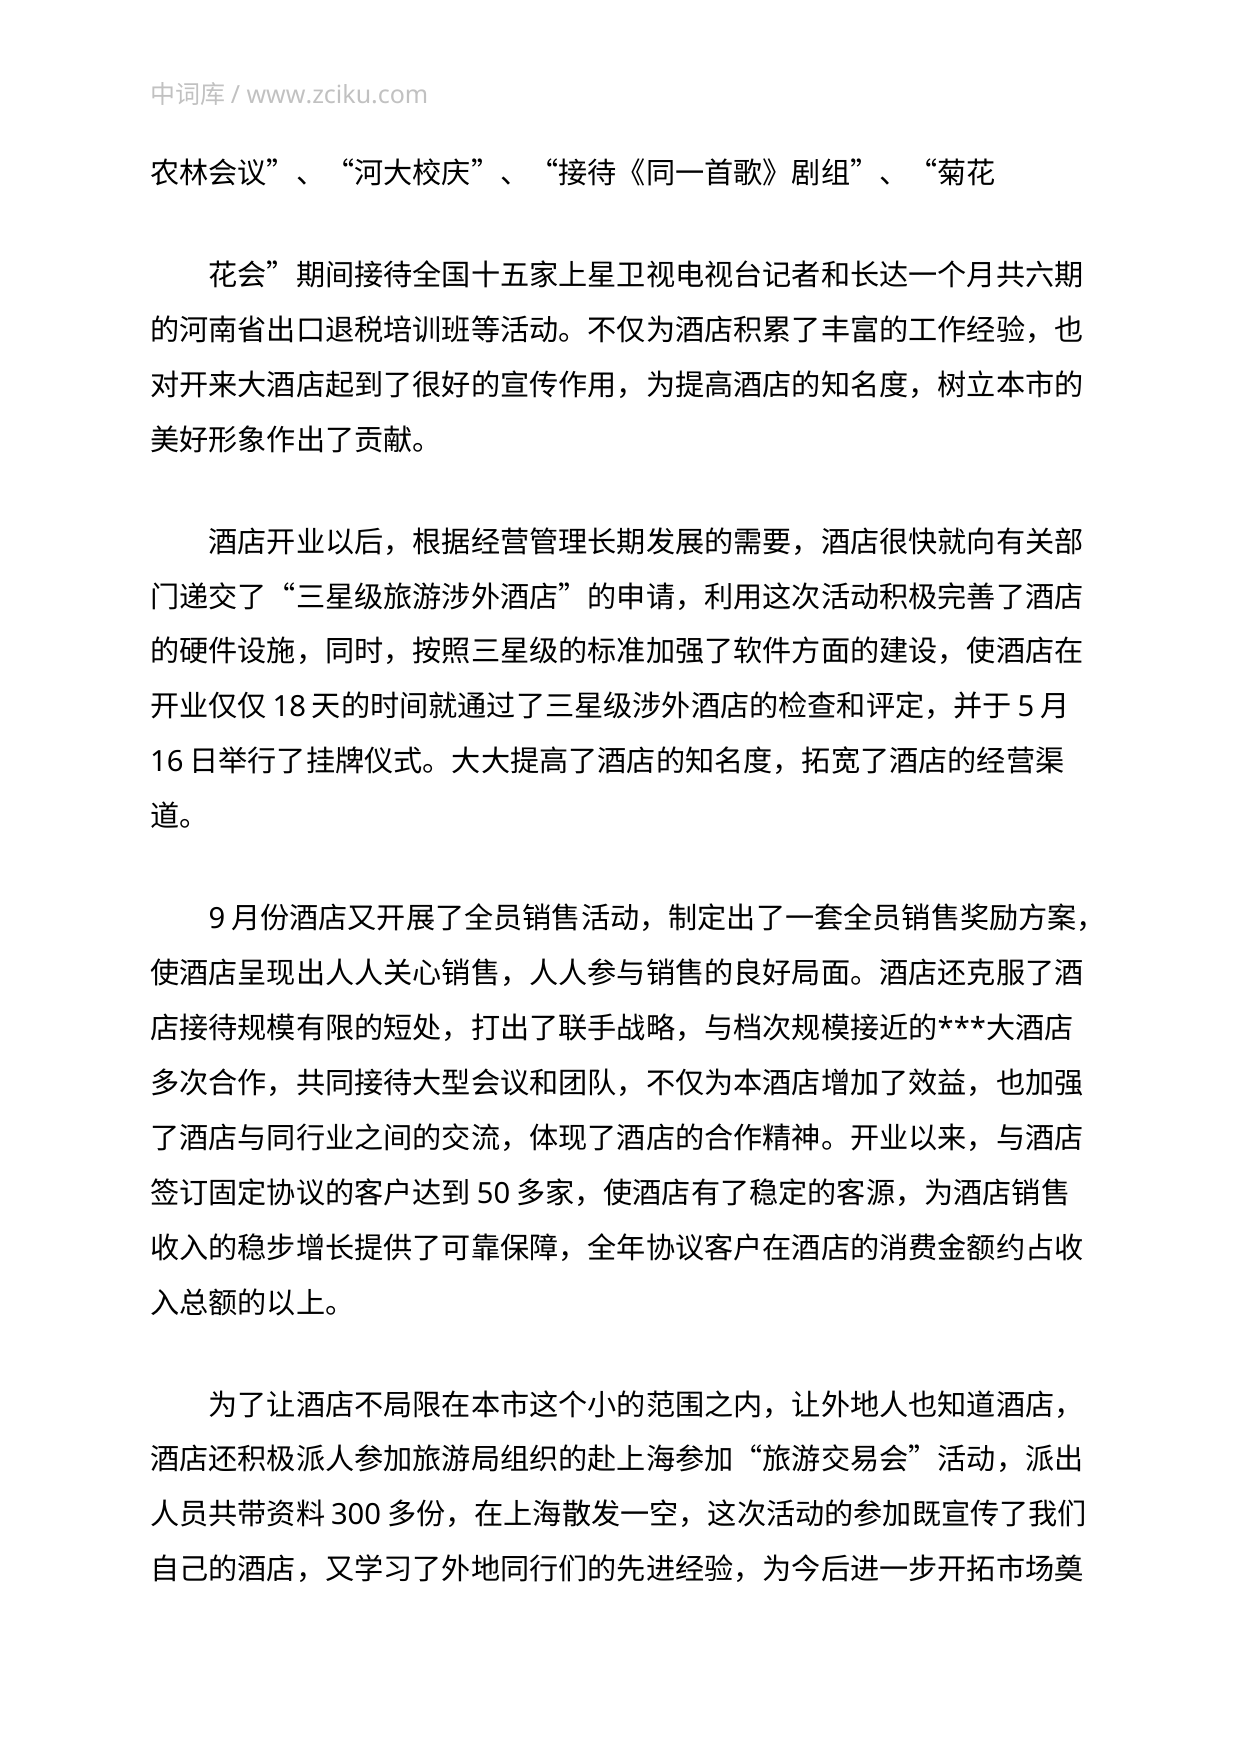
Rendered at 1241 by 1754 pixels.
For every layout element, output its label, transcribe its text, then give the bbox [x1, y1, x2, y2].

text 酒店开业以后，根据经营管理长期发展的需要，酒店很快就向有关部门递交了“三星级旅游涉外酒店”的申请，利用这次活动积极完善了酒店的硬件设施，同时，按照三星级的标准加强了软件方面的建设，使酒店在开业仅仅18天的时间就通过了三星级涉外酒店的检查和评定，并于5月16日举行了挂牌仪式。大大提高了酒店的知名度，拓宽了酒店的经营渠道。 [150, 518, 1090, 835]
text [150, 1381, 1090, 1588]
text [150, 150, 1090, 192]
text 9月份酒店又开展了全员销售活动，制定出了一套全员销售奖励方案，使酒店呈现出人人关心销售，人人参与销售的良好局面。酒店还克服了酒店接待规模有限的短处，打出了联手战略，与档次规模接近的***大酒店多次合作，共同接待大型会议和团队，不仅为本酒店增加了效益，也加强了酒店与同行业之间的交流，体现了酒店的合作精神。开业以来，与酒店签订固定协议的客户达到50多家，使酒店有了稳定的客源，为酒店销售收入的稳步增长提供了可靠保障，全年协议客户在酒店的消费金额约占收入总额的以上。 [150, 895, 1090, 1322]
text 花会”期间接待全国十五家上星卫视电视台记者和长达一个月共六期的河南省出口退税培训班等活动。不仅为酒店积累了丰富的工作经验，也对开来大酒店起到了很好的宣传作用，为提高酒店的知名度，树立本市的美好形象作出了贡献。 [150, 252, 1090, 459]
